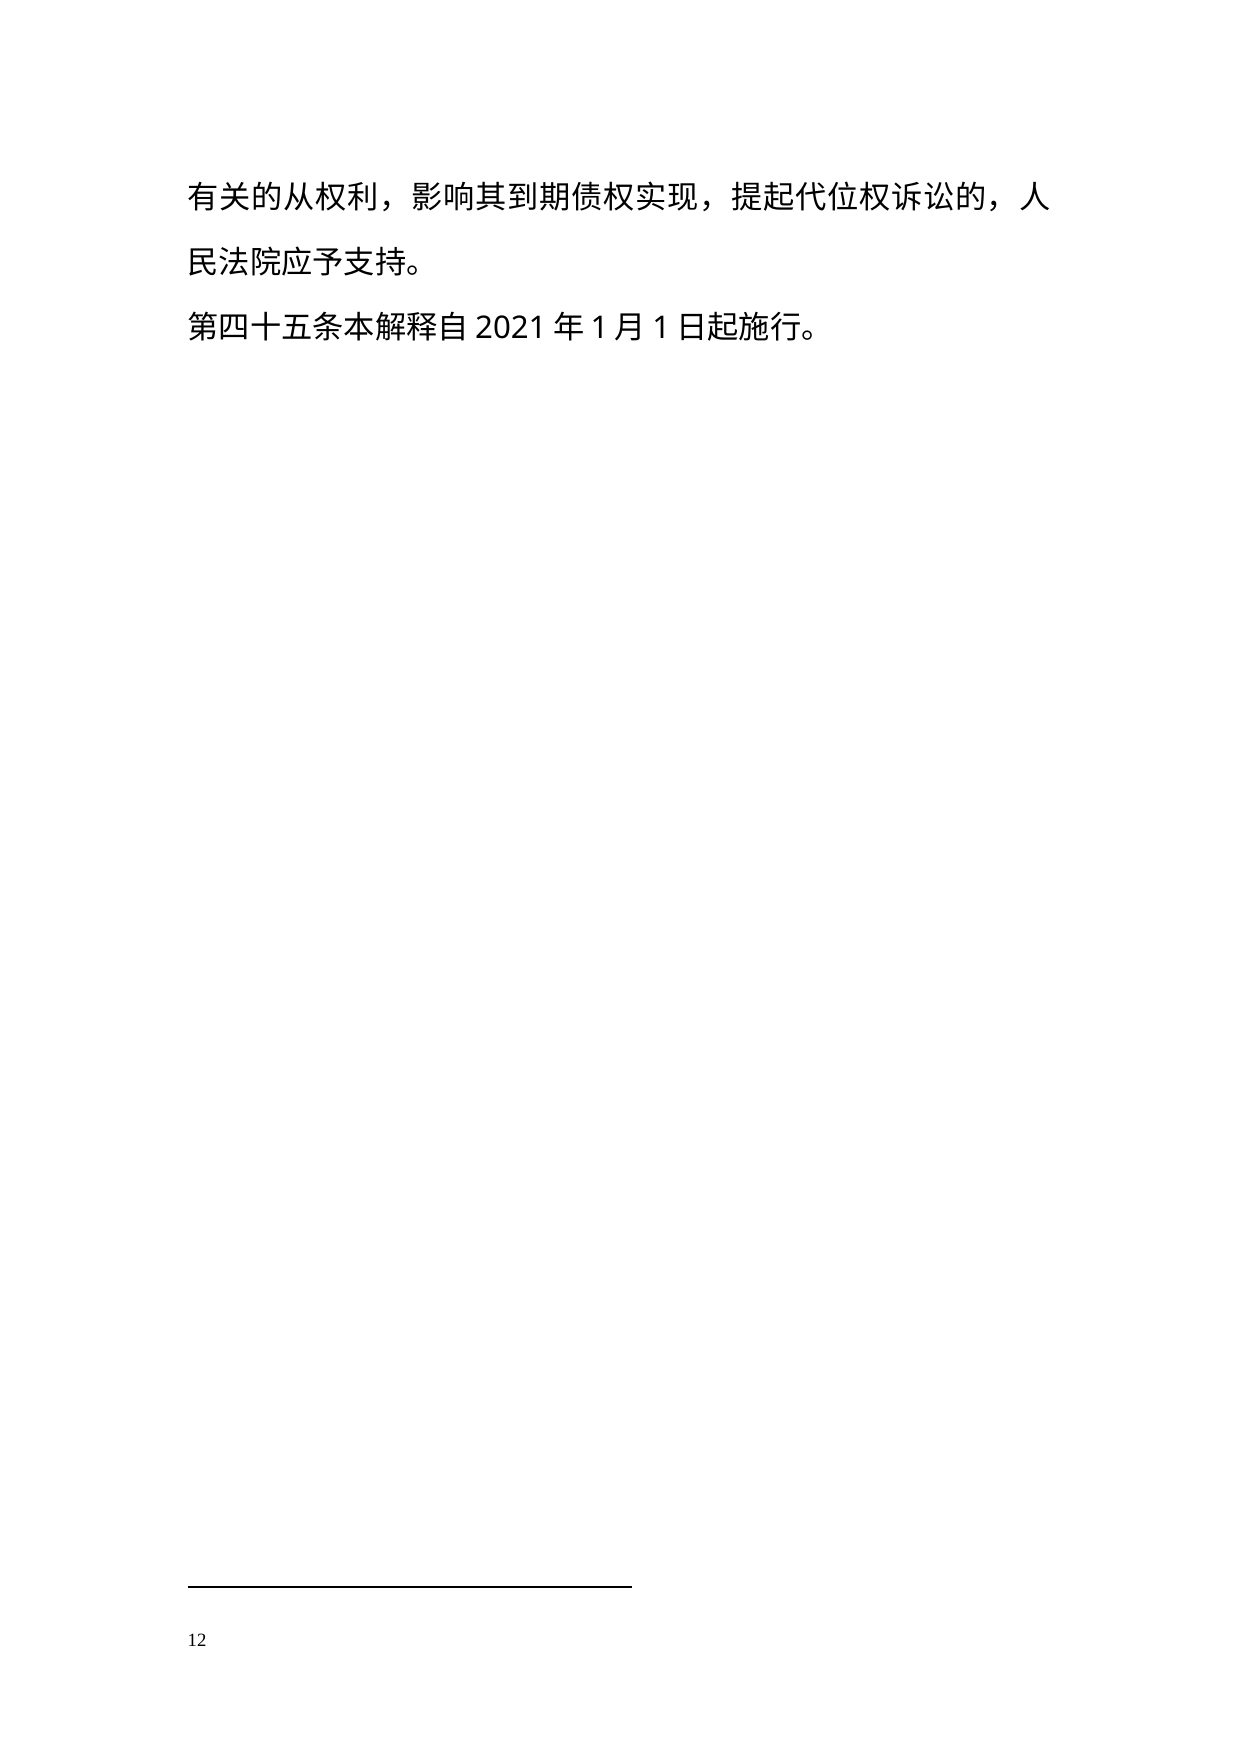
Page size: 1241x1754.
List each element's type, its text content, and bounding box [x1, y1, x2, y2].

text 第四十五条本解释自2021年1月1日起施行。 [187, 292, 1053, 357]
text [187, 162, 1053, 292]
